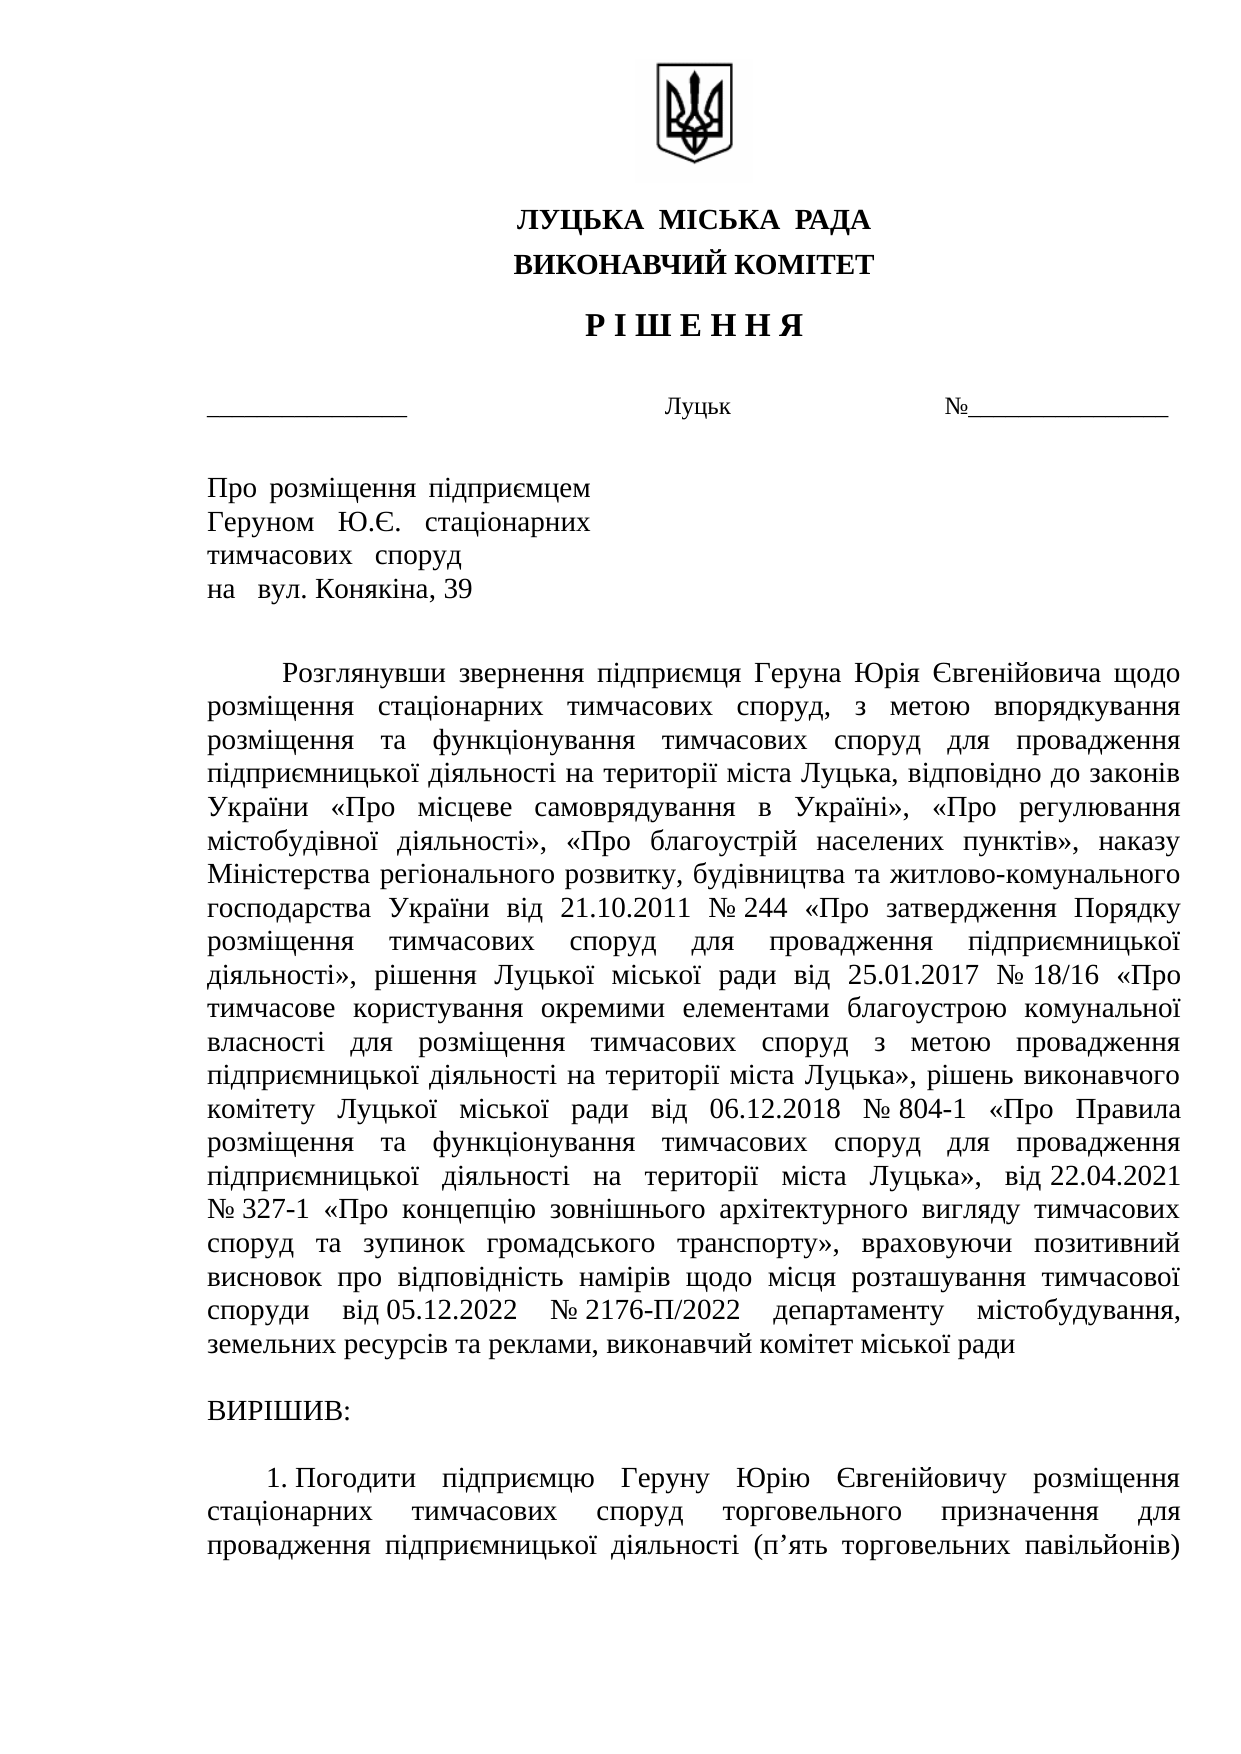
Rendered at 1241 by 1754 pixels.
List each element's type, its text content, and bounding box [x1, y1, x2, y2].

text ВИРІШИВ: [207, 1393, 1181, 1426]
subtitle ЛУЦЬКА МІСЬКА РАДА [207, 202, 1181, 236]
subtitle ВИКОНАВЧИЙ КОМІТЕТ [207, 247, 1181, 281]
text Про розміщення підприємцем Геруном Ю.Є. стаціонарних тимчасових споруд на вул. Конякіна, 39 [207, 470, 591, 604]
text ________________ Луцьк №________________ [207, 391, 1181, 420]
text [207, 1460, 1181, 1561]
subtitle Р І Ш Е Н Н Я [207, 305, 1181, 343]
text Розглянувши звернення підприємця Геруна Юрія Євгенійовича щодо розміщення стаціонарних тимчасових споруд, з метою впорядкування розміщення та функціонування тимчасових споруд для провадження підприємницької діяльності на території міста Луцька, відповідно до законів України «Про місцеве самоврядування в Україні», «Про регулювання містобудівної діяльності», «Про благоустрій населених пунктів», наказу Міністерства регіонального розвитку, будівництва та житлово-комунального господарства України від 21.10.2011 № 244 «Про затвердження Порядку розміщення тимчасових споруд для провадження підприємницької діяльності», рішення Луцької міської ради від 25.01.2017 № 18/16 «Про тимчасове користування окремими елементами благоустрою комунальної власності для розміщення тимчасових споруд з метою провадження підприємницької діяльності на території міста Луцька», рішень виконавчого комітету Луцької міської ради від 06.12.2018 № 804-1 «Про Правила розміщення та функціонування тимчасових споруд для провадження підприємницької діяльності на території міста Луцька», від 22.04.2021 № 327-1 «Про концепцію зовнішнього архітектурного вигляду тимчасових споруд та зупинок громадського транспорту», враховуючи позитивний висновок про відповідність намірів щодо місця розташування тимчасової споруди від 05.12.2022 № 2176-П/2022 департаменту містобудування, земельних ресурсів та реклами, виконавчий комітет міської ради [207, 655, 1181, 1359]
